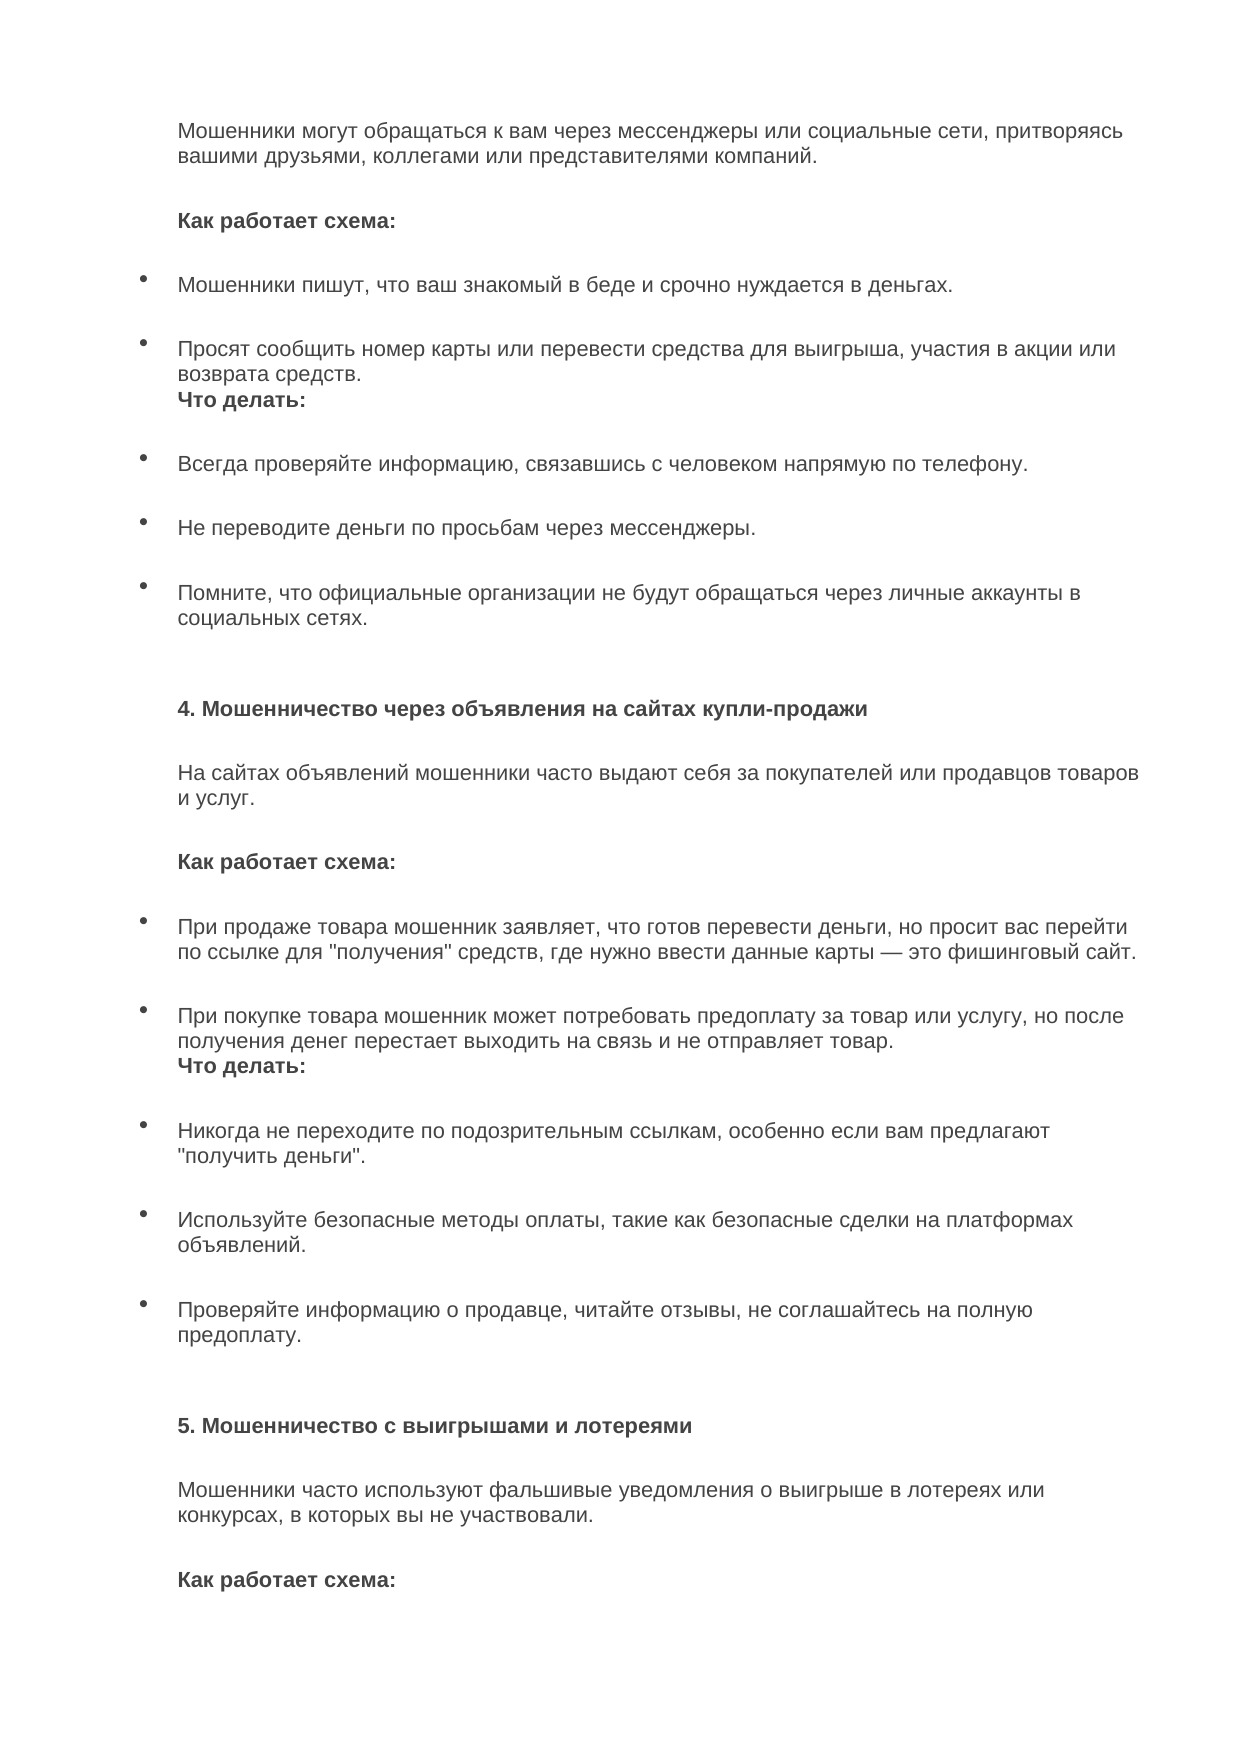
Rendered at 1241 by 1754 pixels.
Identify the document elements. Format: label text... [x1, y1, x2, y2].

text 4. Мошенничество через объявления на сайтах купли-продажи [177, 696, 1152, 721]
list При продаже товара мошенник заявляет, что готов перевести деньги, но просит вас перейти по ссылке для "получения" средств, где нужно ввести данные карты — это фишинговый сайт. [140, 913, 1152, 964]
list Не переводите деньги по просьбам через мессенджеры. [140, 515, 1152, 540]
list При покупке товара мошенник может потребовать предоплату за товар или услугу, но после получения денег перестает выходить на связь и не отправляет товар. [140, 1003, 1152, 1053]
list Просят сообщить номер карты или перевести средства для выигрыша, участия в акции или возврата средств. [140, 336, 1152, 387]
list Мошенники пишут, что ваш знакомый в беде и срочно нуждается в деньгах. [140, 272, 1152, 297]
text На сайтах объявлений мошенники часто выдают себя за покупателей или продавцов товаров и услуг. [177, 760, 1152, 810]
text Как работает схема: [177, 1567, 1152, 1592]
text Как работает схема: [177, 208, 1152, 233]
list Никогда не переходите по подозрительным ссылкам, особенно если вам предлагают "получить деньги". [140, 1118, 1152, 1168]
list Всегда проверяйте информацию, связавшись с человеком напрямую по телефону. [140, 451, 1152, 476]
text Что делать: [177, 387, 1152, 412]
text Что делать: [177, 1053, 1152, 1079]
list Проверяйте информацию о продавце, читайте отзывы, не соглашайтесь на полную предоплату. [140, 1297, 1152, 1347]
text 5. Мошенничество с выигрышами и лотереями [177, 1413, 1152, 1438]
text Мошенники могут обращаться к вам через мессенджеры или социальные сети, притворяясь вашими друзьями, коллегами или представителями компаний. [177, 118, 1152, 168]
text Мошенники часто используют фальшивые уведомления о выигрыше в лотереях или конкурсах, в которых вы не участвовали. [177, 1477, 1152, 1527]
text Как работает схема: [177, 849, 1152, 874]
list Помните, что официальные организации не будут обращаться через личные аккаунты в социальных сетях. [140, 579, 1152, 630]
list Используйте безопасные методы оплаты, такие как безопасные сделки на платформах объявлений. [140, 1207, 1152, 1258]
